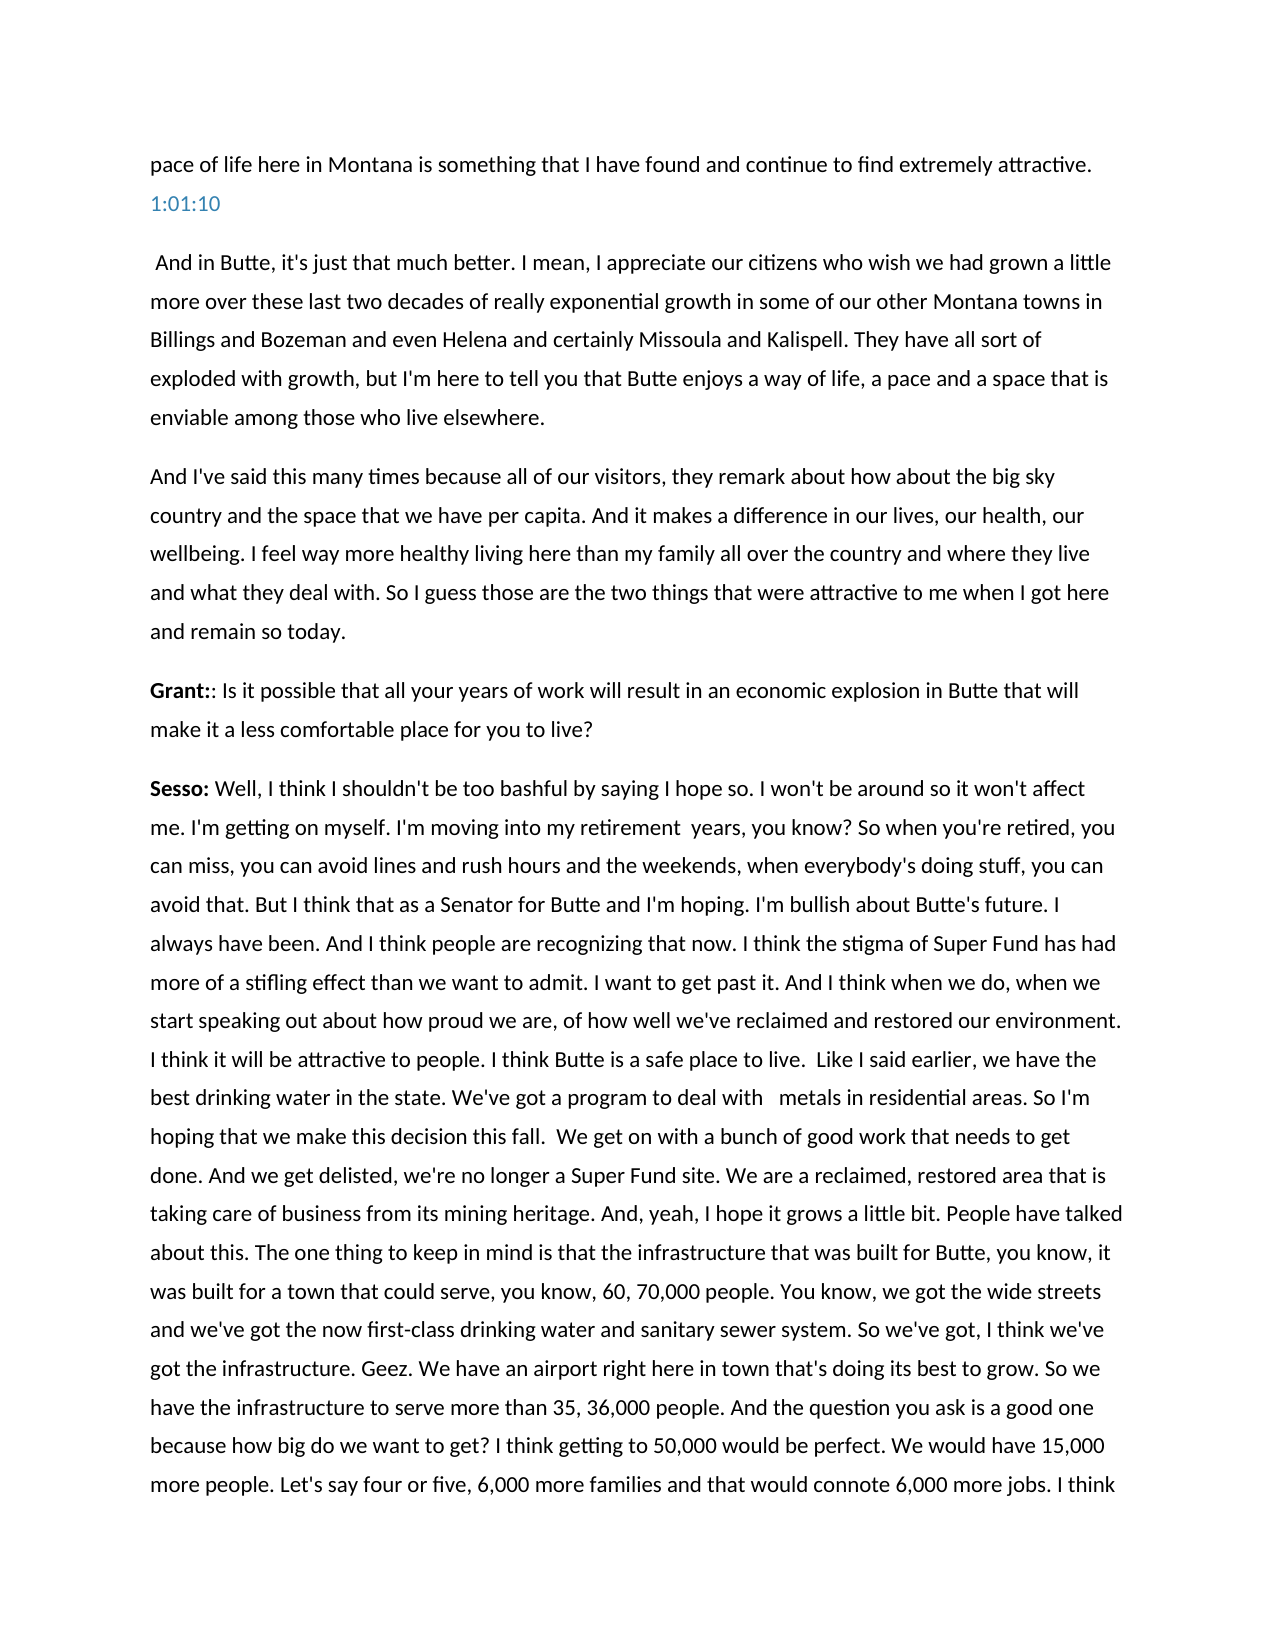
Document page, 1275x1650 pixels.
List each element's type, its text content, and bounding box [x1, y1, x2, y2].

text Grant:: Is it possible that all your years of work will result in an economic explosion in Butte that will make it a less comfortable place for you to live? [150, 676, 1125, 743]
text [150, 150, 1125, 217]
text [150, 1227, 1125, 1498]
text And I've said this many times because all of our visitors, they remark about how about the big sky country and the space that we have per capita. And it makes a difference in our lives, our health, our wellbeing. I feel way more healthy living here than my family all over the country and where they live and what they deal with. So I guess those are the two things that were attractive to me when I got here and remain so today. [150, 462, 1125, 645]
text And in Butte, it's just that much better. I mean, I appreciate our citizens who wish we had grown a little more over these last two decades of really exponential growth in some of our other Montana towns in Billings and Bozeman and even Helena and certainly Missoula and Kalispell. They have all sort of exploded with growth, but I'm here to tell you that Butte enjoys a way of life, a pace and a space that is enviable among those who live elsewhere. [150, 248, 1125, 431]
